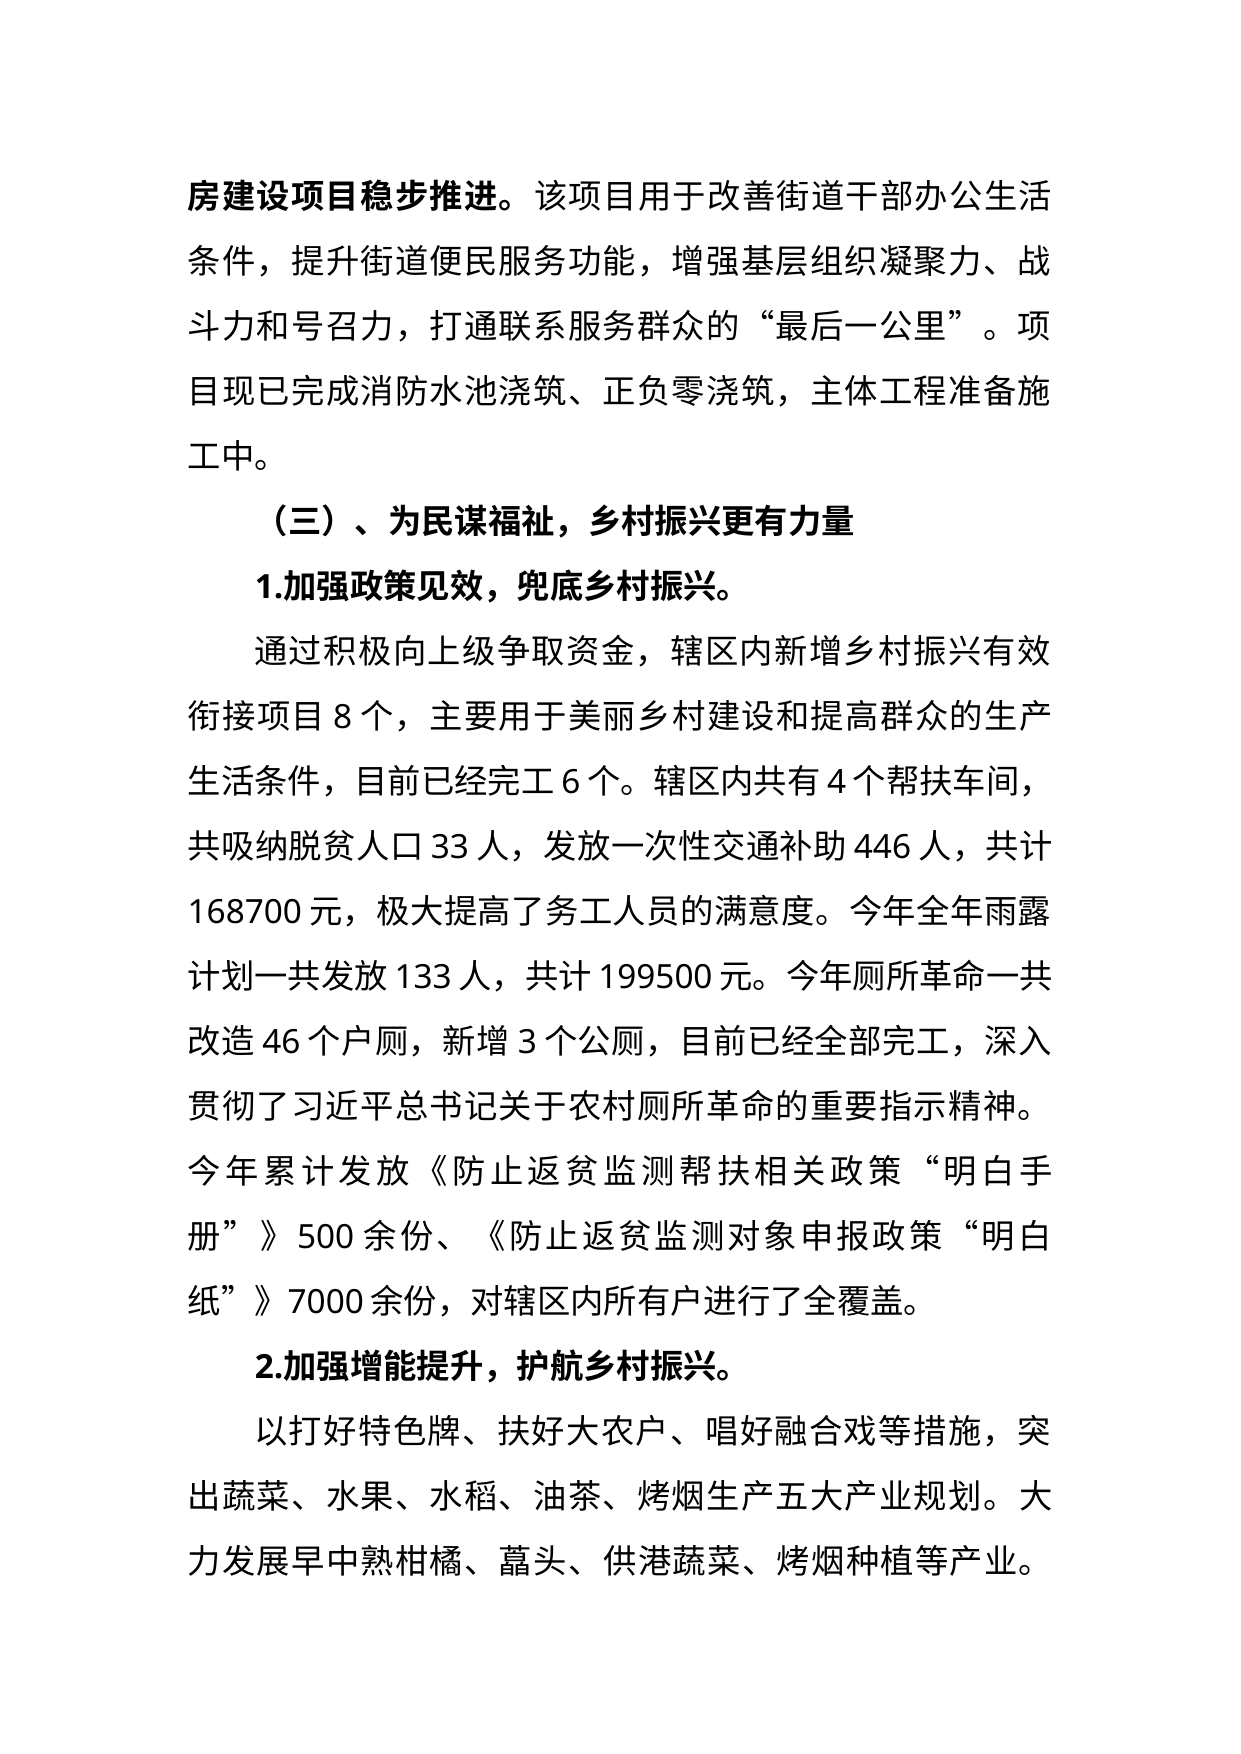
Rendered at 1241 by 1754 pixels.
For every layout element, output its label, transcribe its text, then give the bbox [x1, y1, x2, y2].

text （三）、为民谋福祉，乡村振兴更有力量 [187, 487, 1053, 552]
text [187, 1397, 1053, 1592]
text 2.加强增能提升，护航乡村振兴。 [187, 1332, 1053, 1397]
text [187, 162, 1053, 487]
text 1.加强政策见效，兜底乡村振兴。 [187, 552, 1053, 617]
text 通过积极向上级争取资金，辖区内新增乡村振兴有效衔接项目8个，主要用于美丽乡村建设和提高群众的生产生活条件，目前已经完工6个。辖区内共有4个帮扶车间，共吸纳脱贫人口33人，发放一次性交通补助446人，共计168700元，极大提高了务工人员的满意度。今年全年雨露计划一共发放133人，共计199500元。今年厕所革命一共改造46个户厕，新增3个公厕，目前已经全部完工，深入贯彻了习近平总书记关于农村厕所革命的重要指示精神。今年累计发放《防止返贫监测帮扶相关政策“明白手册”》500余份、《防止返贫监测对象申报政策“明白纸”》7000余份，对辖区内所有户进行了全覆盖。 [187, 617, 1053, 1332]
